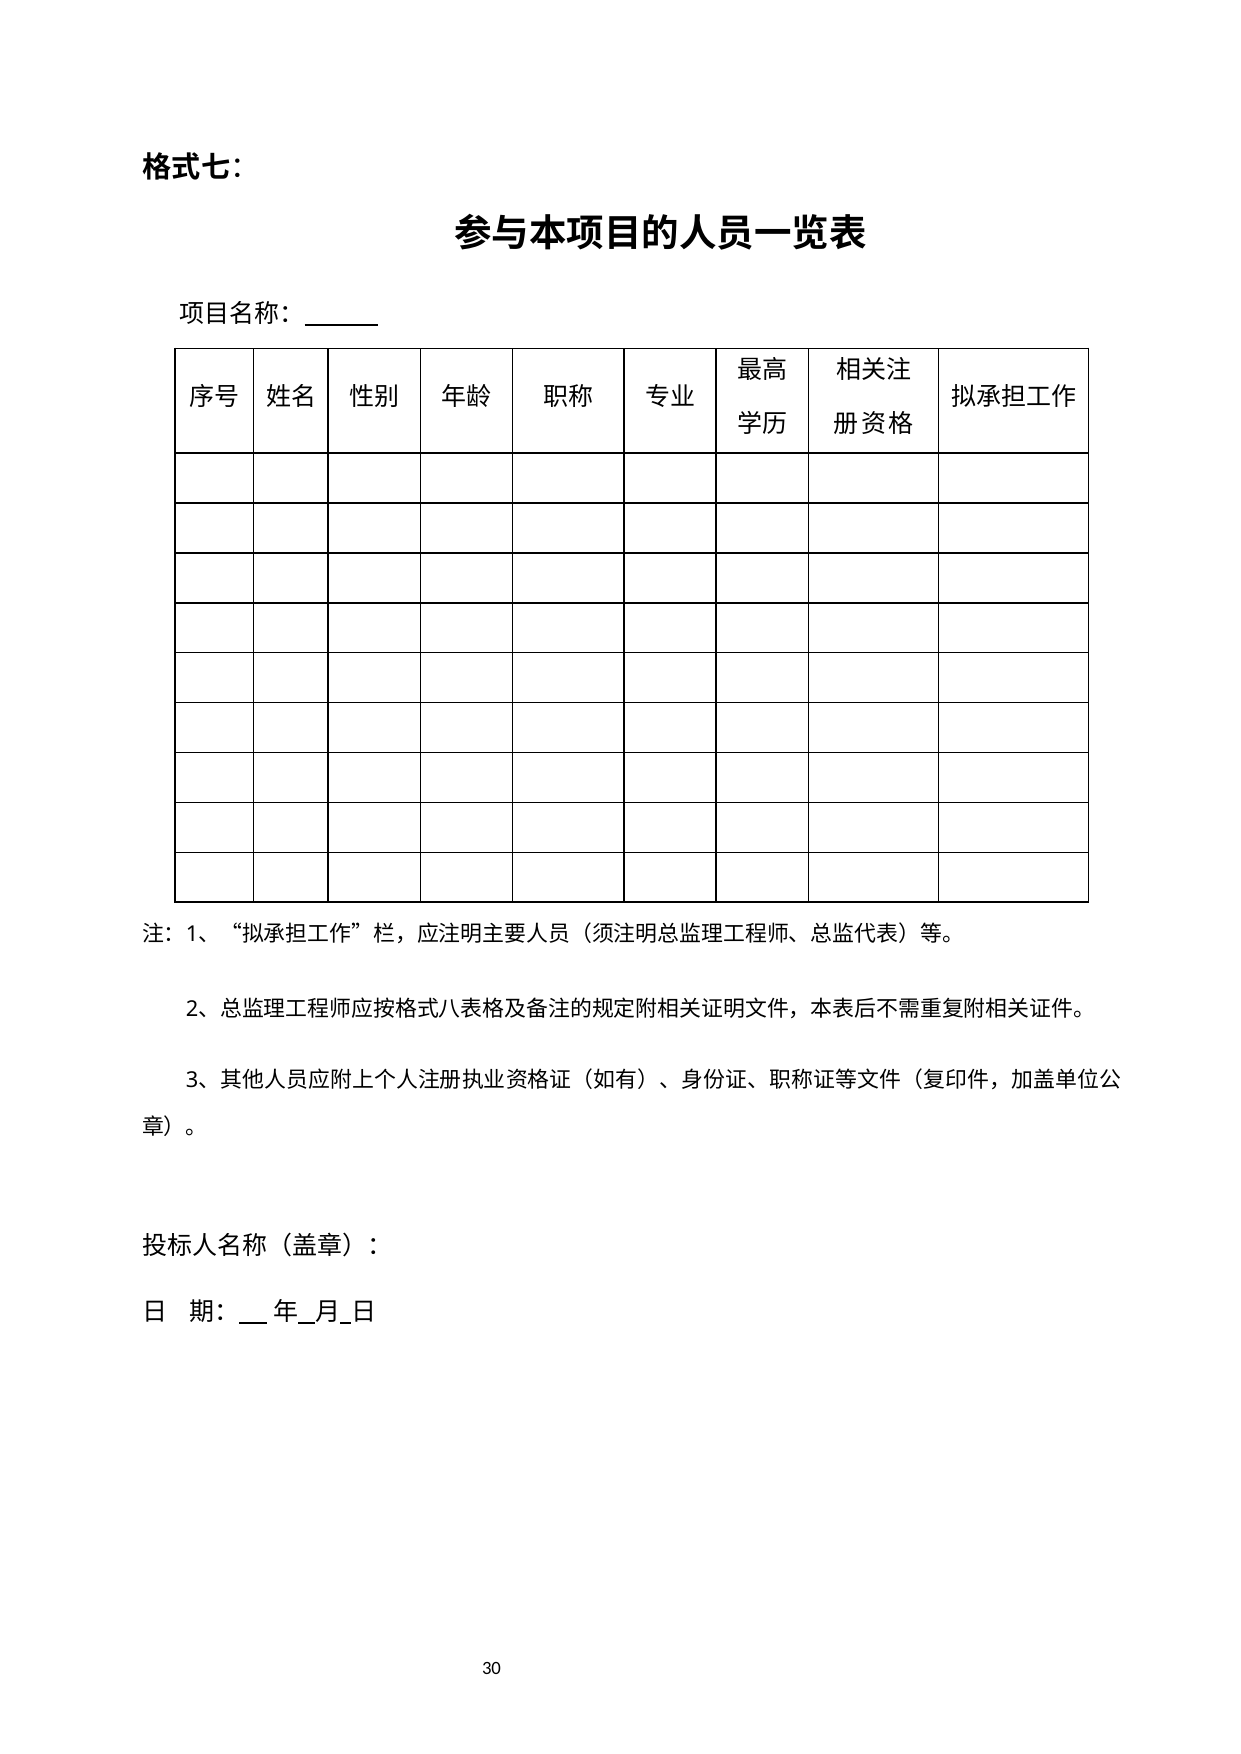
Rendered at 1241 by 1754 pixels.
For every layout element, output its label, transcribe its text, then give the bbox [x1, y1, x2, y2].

table_cell [717, 753, 808, 802]
table_cell [254, 703, 327, 752]
table_cell [329, 803, 420, 851]
table_cell [254, 803, 327, 851]
table_header 相关注 册资格 [809, 349, 938, 452]
table_header 性别 [329, 349, 420, 452]
table_cell [421, 803, 512, 851]
text 日 期： 年 月 日 [142, 1280, 1122, 1339]
table_cell [513, 853, 623, 901]
table_cell [329, 853, 420, 901]
table_cell [176, 454, 253, 502]
table_cell [717, 454, 808, 502]
table_cell [254, 853, 327, 901]
table_cell [421, 703, 512, 752]
table_cell [809, 803, 938, 851]
text 格式七： [142, 135, 1122, 194]
table_cell [809, 604, 938, 652]
text 投标人名称（盖章）： [142, 1226, 1122, 1262]
table_cell [513, 703, 623, 752]
table_cell [809, 653, 938, 702]
table_cell [421, 604, 512, 652]
table_cell [625, 803, 715, 851]
table_header 专业 [625, 349, 715, 452]
table_cell [809, 703, 938, 752]
table_header 姓名 [254, 349, 327, 452]
table_cell [176, 554, 253, 602]
table_cell [717, 853, 808, 901]
table_cell [329, 454, 420, 502]
table_cell [625, 653, 715, 702]
text 2、总监理工程师应按格式八表格及备注的规定附相关证明文件，本表后不需重复附相关证件。 [142, 978, 1122, 1037]
table_cell [625, 853, 715, 901]
text 参与本项目的人员一览表 [142, 203, 1122, 257]
table_cell [421, 753, 512, 802]
table_cell [939, 504, 1088, 552]
table_cell [809, 554, 938, 602]
table_cell [717, 504, 808, 552]
table_cell [625, 604, 715, 652]
table_cell [254, 504, 327, 552]
table_cell [939, 554, 1088, 602]
table_cell [939, 753, 1088, 802]
table_cell [939, 853, 1088, 901]
text 项目名称： [142, 293, 1122, 329]
table_cell [809, 853, 938, 901]
table_header 拟承担工作 [939, 349, 1088, 452]
table_cell [939, 454, 1088, 502]
table_cell [513, 554, 623, 602]
table_cell [513, 454, 623, 502]
table_cell [329, 703, 420, 752]
table_cell [625, 504, 715, 552]
table_cell [176, 504, 253, 552]
table_cell [329, 653, 420, 702]
table_cell [513, 753, 623, 802]
table_cell [625, 703, 715, 752]
table_cell [329, 554, 420, 602]
table_cell [513, 604, 623, 652]
table_cell [717, 803, 808, 851]
table_cell [809, 504, 938, 552]
table_cell [809, 454, 938, 502]
table_cell [625, 554, 715, 602]
table_cell [421, 853, 512, 901]
table_header 职称 [513, 349, 623, 452]
table_cell [421, 454, 512, 502]
table_cell [254, 653, 327, 702]
table_cell [625, 454, 715, 502]
table_cell [939, 703, 1088, 752]
table_cell [254, 753, 327, 802]
table_cell [421, 653, 512, 702]
table_cell [513, 653, 623, 702]
table_cell [176, 753, 253, 802]
table_cell [176, 653, 253, 702]
text 3、其他人员应附上个人注册执业资格证（如有）、身份证、职称证等文件（复印件，加盖单位公章）。 [142, 1062, 1122, 1141]
text 注：1、“拟承担工作”栏，应注明主要人员（须注明总监理工程师、总监代表）等。 [142, 902, 1122, 962]
table_cell [717, 653, 808, 702]
table_cell [176, 703, 253, 752]
table_header 最高学历 [717, 349, 808, 452]
table_cell [254, 454, 327, 502]
table_cell [717, 703, 808, 752]
table_cell [421, 554, 512, 602]
table_cell [513, 803, 623, 851]
table_cell [254, 604, 327, 652]
table_header 序号 [176, 349, 253, 452]
table_cell [254, 554, 327, 602]
table_cell [329, 504, 420, 552]
table_cell [939, 803, 1088, 851]
table_cell [176, 853, 253, 901]
table_cell [717, 554, 808, 602]
table_cell [421, 504, 512, 552]
table_header 年龄 [421, 349, 512, 452]
table_cell [717, 604, 808, 652]
table_cell [939, 653, 1088, 702]
table_cell [176, 604, 253, 652]
table_cell [329, 753, 420, 802]
table_cell [513, 504, 623, 552]
table_cell [329, 604, 420, 652]
table_cell [625, 753, 715, 802]
table_cell [809, 753, 938, 802]
table_cell [176, 803, 253, 851]
table_cell [939, 604, 1088, 652]
